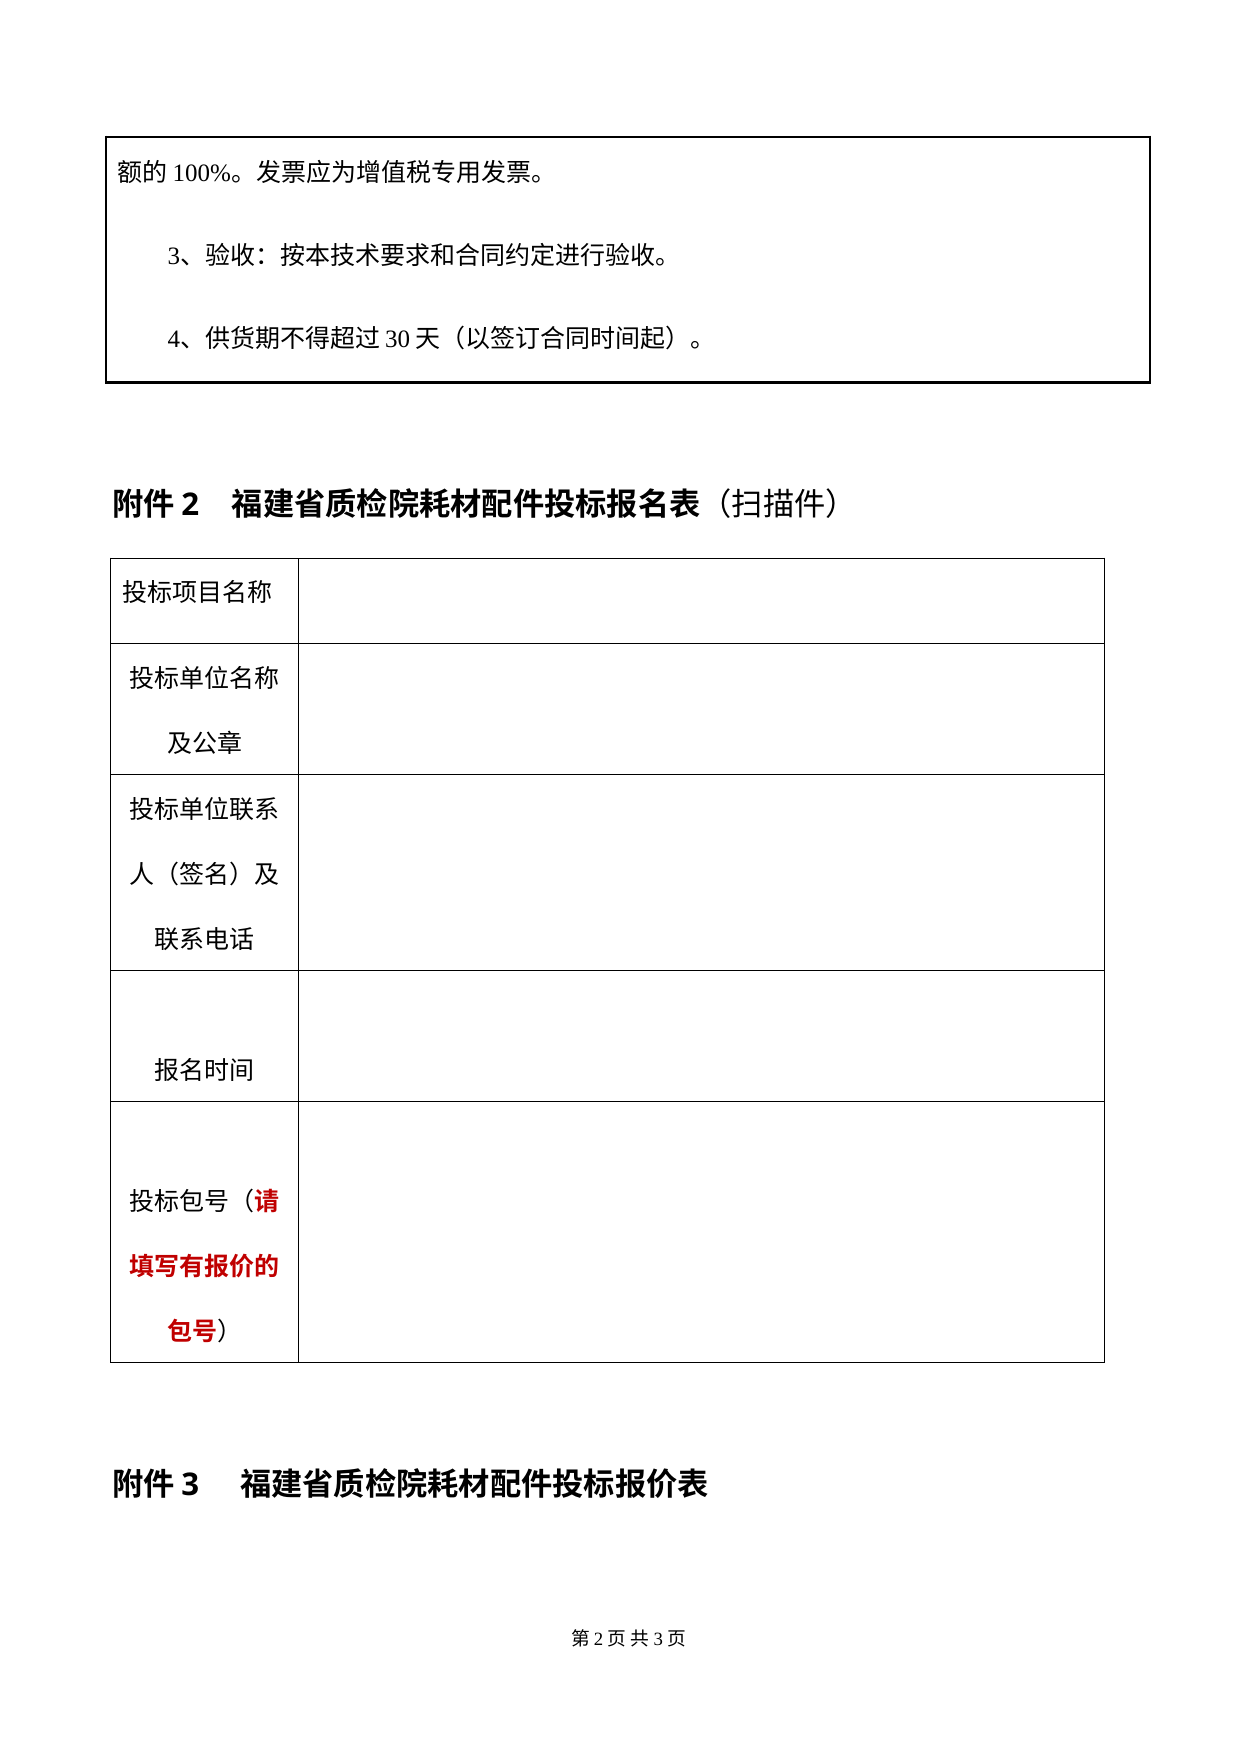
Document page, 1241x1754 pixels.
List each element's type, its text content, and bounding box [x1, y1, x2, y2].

table_cell 报名时间 [111, 971, 298, 1101]
table_cell [299, 775, 1104, 970]
table_header 投标项目名称 [111, 559, 298, 643]
table_cell 投标单位联系人（签名）及 联系电话 [111, 775, 298, 970]
text 附件3 福建省质检院耗材配件投标报价表 [112, 1449, 1144, 1514]
table_cell 投标包号（请填写有报价的包号） [111, 1102, 298, 1362]
table_cell [299, 971, 1104, 1101]
table_cell [299, 1102, 1104, 1362]
table_cell [299, 644, 1104, 774]
table_cell 说明： 1、本项目报价：包括设备费、运输费、安装费、管理费、税金、保险等一切费用。 2、付款方式：项目验收合格后办理相关结算，根据结算资料十个工作日内支付至结算金额的100%。发票应为增值税专用发票。 3、验收：按本技术要求和合同约定进行验收。 4、供货期不得超过30天（以签订合同时间起）。 [107, 138, 1149, 381]
text 附件2 福建省质检院耗材配件投标报名表（扫描件） [112, 470, 1144, 535]
table_header [299, 559, 1104, 643]
table_cell 投标单位名称及公章 [111, 644, 298, 774]
